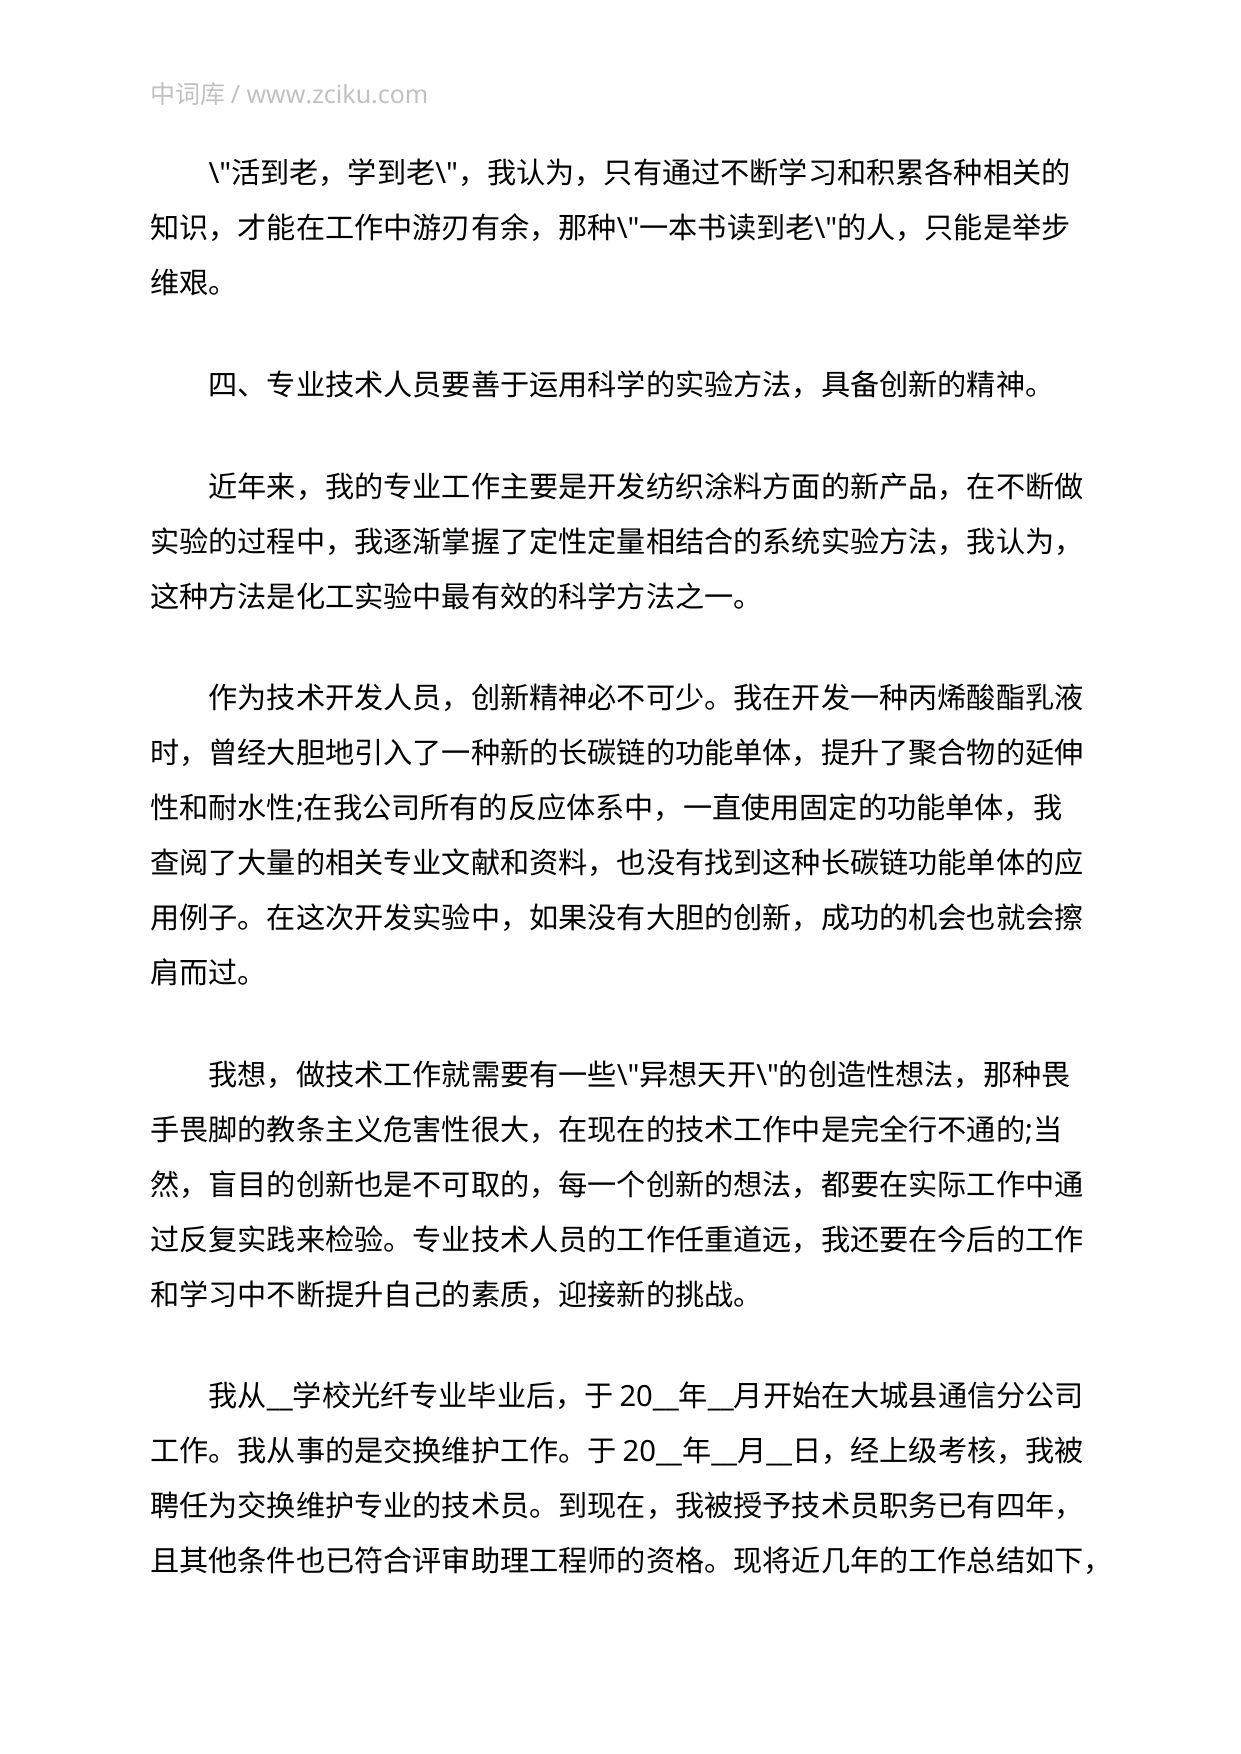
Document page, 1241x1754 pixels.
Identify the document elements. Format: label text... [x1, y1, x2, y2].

text 四、专业技术人员要善于运用科学的实验方法，具备创新的精神。 [150, 362, 1090, 404]
text 近年来，我的专业工作主要是开发纺织涂料方面的新产品，在不断做实验的过程中，我逐渐掌握了定性定量相结合的系统实验方法，我认为，这种方法是化工实验中最有效的科学方法之一。 [150, 463, 1090, 616]
text 我想，做技术工作就需要有一些\"异想天开\"的创造性想法，那种畏手畏脚的教条主义危害性很大，在现在的技术工作中是完全行不通的;当然，盲目的创新也是不可取的，每一个创新的想法，都要在实际工作中通过反复实践来检验。专业技术人员的工作任重道远，我还要在今后的工作和学习中不断提升自己的素质，迎接新的挑战。 [150, 1051, 1090, 1313]
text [150, 1373, 1090, 1580]
text 作为技术开发人员，创新精神必不可少。我在开发一种丙烯酸酯乳液时，曾经大胆地引入了一种新的长碳链的功能单体，提升了聚合物的延伸性和耐水性;在我公司所有的反应体系中，一直使用固定的功能单体，我查阅了大量的相关专业文献和资料，也没有找到这种长碳链功能单体的应用例子。在这次开发实验中，如果没有大胆的创新，成功的机会也就会擦肩而过。 [150, 675, 1090, 992]
text \"活到老，学到老\"，我认为，只有通过不断学习和积累各种相关的知识，才能在工作中游刃有余，那种\"一本书读到老\"的人，只能是举步维艰。 [150, 150, 1090, 302]
